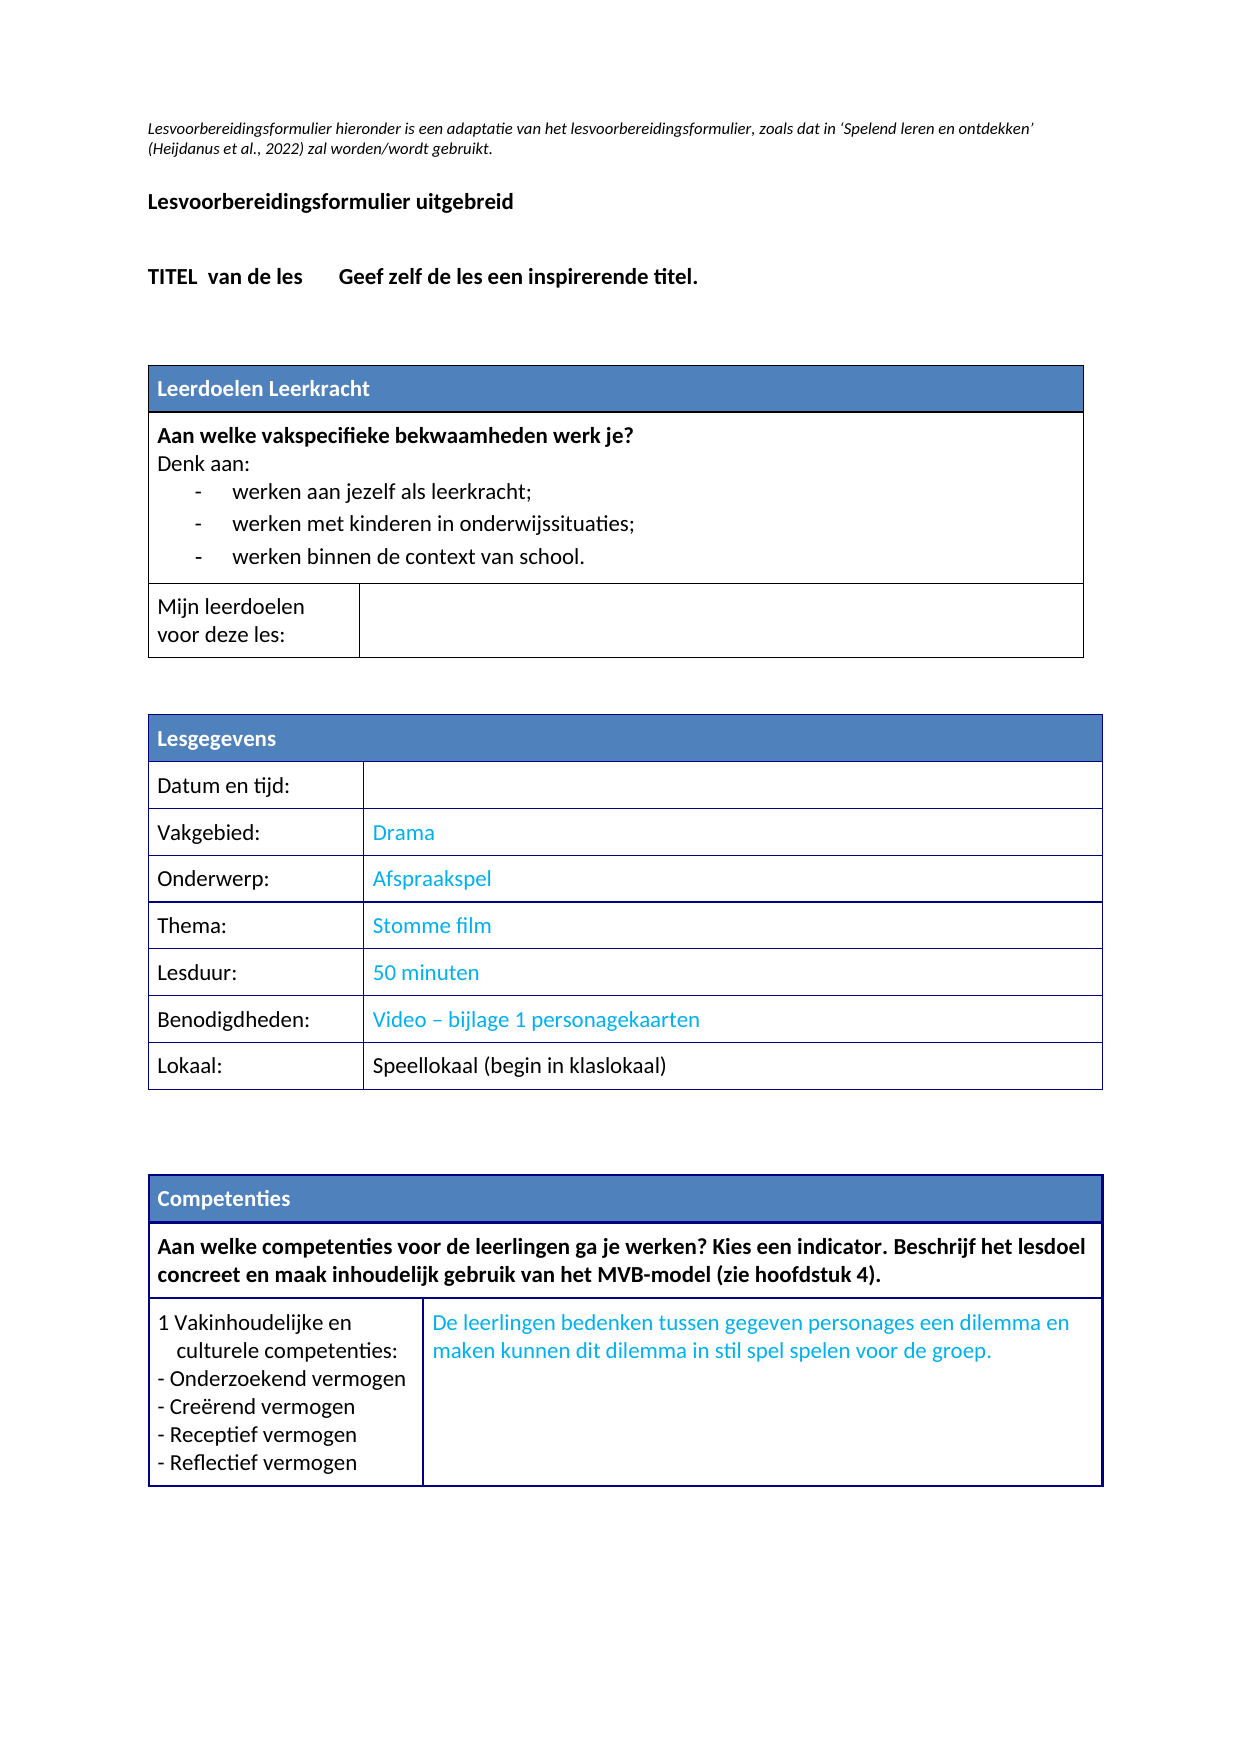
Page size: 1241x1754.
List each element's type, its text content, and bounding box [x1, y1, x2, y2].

table_cell Video – bijlage 1 personagekaarten [364, 996, 1102, 1042]
table_cell Mijn leerdoelen voor deze les: [149, 584, 359, 657]
text Lesvoorbereidingsformulier hieronder is een adaptatie van het lesvoorbereidingsformulier, zoals dat in ‘Spelend leren en ontdekken’ (Heijdanus et al., 2022) zal worden/wordt gebruikt. [148, 118, 1093, 159]
table_cell Lokaal: [149, 1043, 363, 1088]
table_cell Benodigdheden: [149, 996, 363, 1042]
table_cell Thema: [149, 903, 363, 948]
text Lesvoorbereidingsformulier uitgebreid [148, 187, 1093, 215]
table_cell Afspraakspel [364, 856, 1102, 901]
table_cell De leerlingen bedenken tussen gegeven personages een dilemma en maken kunnen dit dilemma in stil spel spelen voor de groep. [424, 1299, 1101, 1485]
table_cell Datum en tijd: [149, 762, 363, 808]
table_cell Stomme film [364, 903, 1102, 948]
table_cell Lesduur: [149, 949, 363, 995]
table_header Competenties [150, 1176, 1101, 1221]
table_cell [364, 762, 1102, 808]
table_cell Drama [364, 809, 1102, 855]
table_cell Onderwerp: [149, 856, 363, 901]
text TITEL van de les Geef zelf de les een inspirerende titel. [148, 262, 1093, 290]
table_cell Aan welke vakspecifieke bekwaamheden werk je? Denk aan: werken aan jezelf als leerkracht; werken met kinderen in onderwijssituaties; werken binnen de context van school. [149, 413, 1083, 582]
table_header Leerdoelen Leerkracht [149, 366, 1083, 411]
table_cell Aan welke competenties voor de leerlingen ga je werken? Kies een indicator. Beschrijf het lesdoel concreet en maak inhoudelijk gebruik van het MVB-model (zie hoofdstuk 4). [150, 1224, 1101, 1297]
table_cell [360, 584, 1083, 657]
table_cell 1 Vakinhoudelijke en culturele competenties: - Onderzoekend vermogen - Creërend vermogen - Receptief vermogen - Reflectief vermogen [150, 1299, 422, 1485]
table_header Lesgegevens [149, 715, 1102, 761]
table_cell Vakgebied: [149, 809, 363, 855]
table_cell 50 minuten [364, 949, 1102, 995]
table_cell Speellokaal (begin in klaslokaal) [364, 1043, 1102, 1088]
